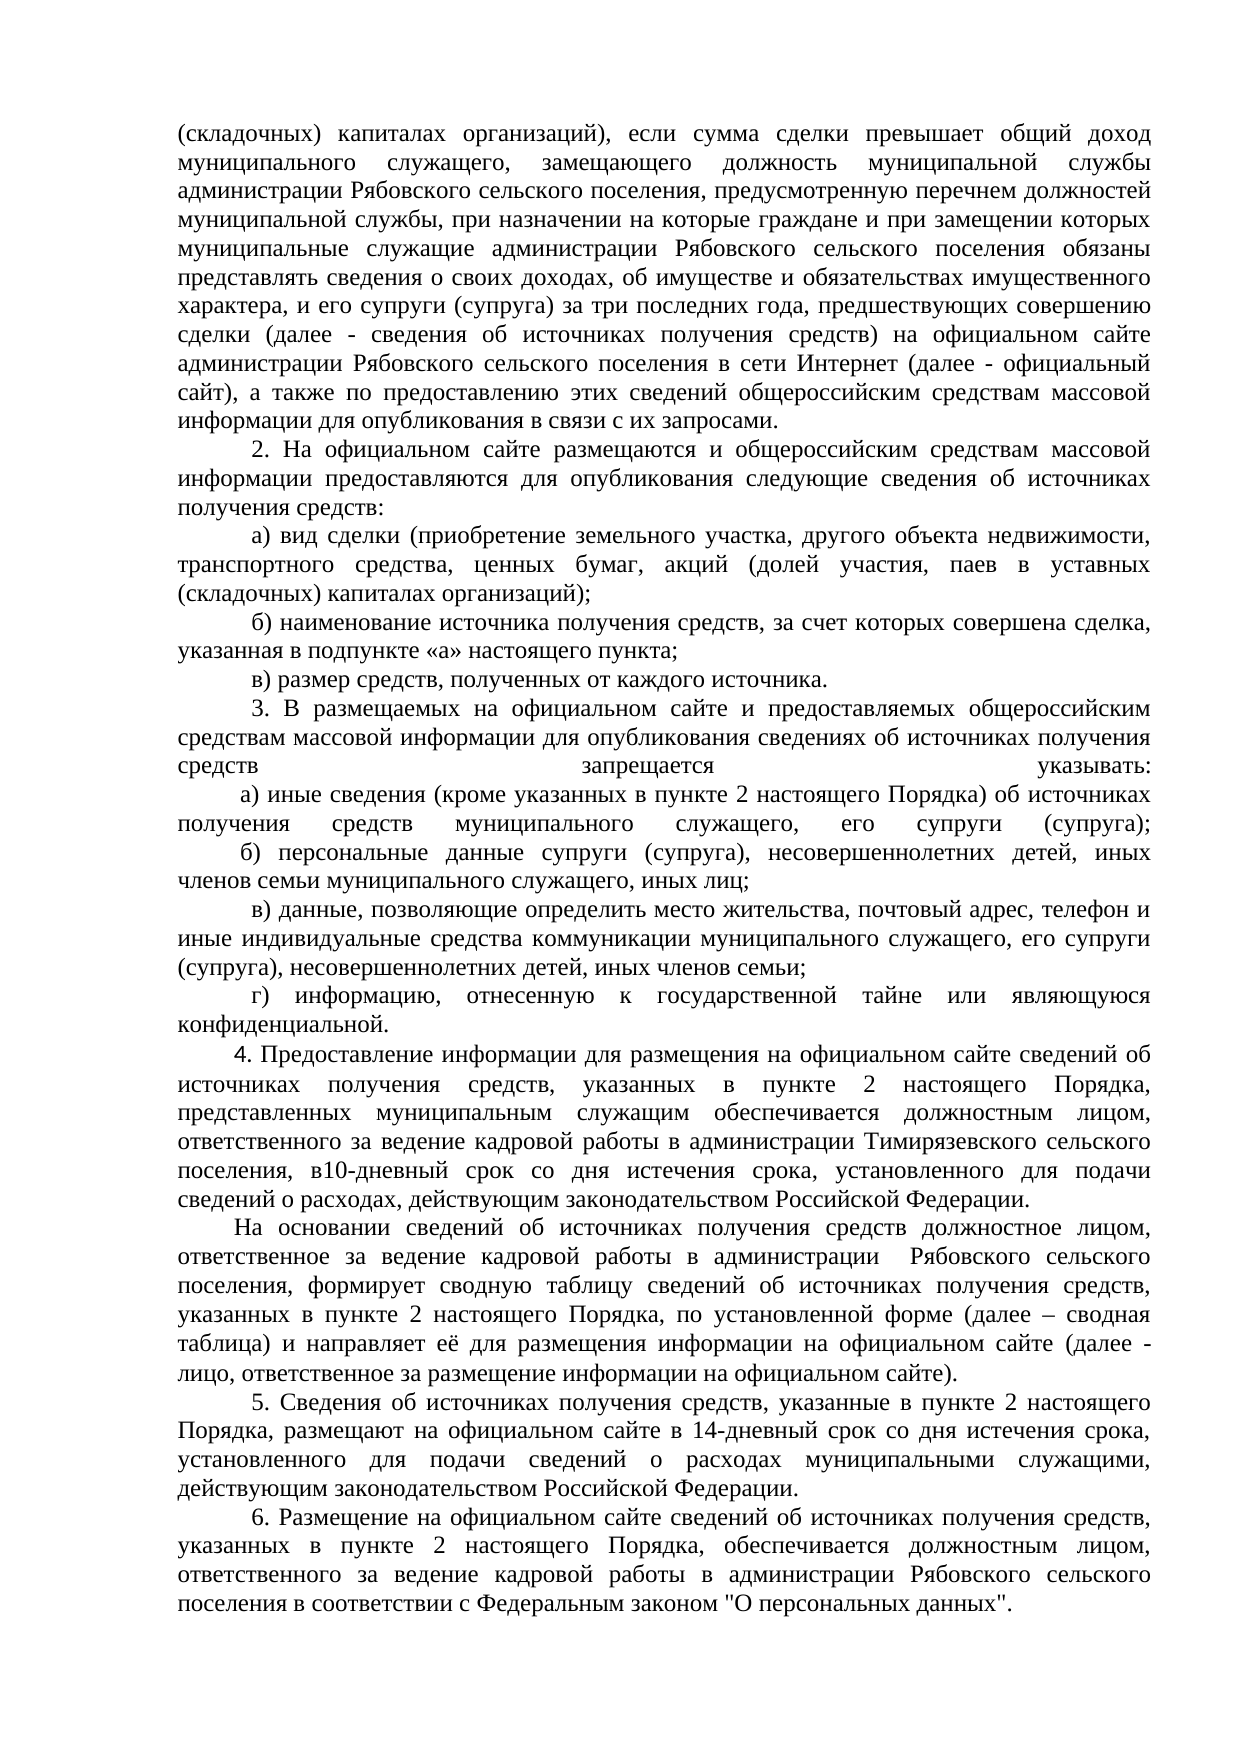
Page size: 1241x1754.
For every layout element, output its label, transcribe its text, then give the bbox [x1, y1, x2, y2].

text 5. Сведения об источниках получения средств, указанные в пункте 2 настоящего Порядка, размещают на официальном сайте в 14-дневный срок со дня истечения срока, установленного для подачи сведений о расходах муниципальными служащими, действующим законодательством Российской Федерации. [177, 1387, 1152, 1502]
text г) информацию, отнесенную к государственной тайне или являющуюся конфиденциальной. [177, 981, 1152, 1038]
text На основании сведений об источниках получения средств должностное лицом, ответственное за ведение кадровой работы в администрации Рябовского сельского поселения, формирует сводную таблицу сведений об источниках получения средств, указанных в пункте 2 настоящего Порядка, по установленной форме (далее – сводная таблица) и направляет её для размещения информации на официальном сайте (далее - лицо, ответственное за размещение информации на официальном сайте). [177, 1212, 1152, 1387]
text а) вид сделки (приобретение земельного участка, другого объекта недвижимости, транспортного средства, ценных бумаг, акций (долей участия, паев в уставных (складочных) капиталах организаций); [177, 521, 1152, 607]
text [177, 118, 1152, 434]
text 6. Размещение на официальном сайте сведений об источниках получения средств, указанных в пункте 2 настоящего Порядка, обеспечивается должностным лицом, ответственного за ведение кадровой работы в администрации Рябовского сельского поселения в соответствии с Федеральным законом "О персональных данных". [177, 1502, 1152, 1617]
text 2. На официальном сайте размещаются и общероссийским средствам массовой информации предоставляются для опубликования следующие сведения об источниках получения средств: [177, 434, 1152, 521]
text б) наименование источника получения средств, за счет которых совершена сделка, указанная в подпункте «а» настоящего пункта; [177, 607, 1152, 664]
text 3. В размещаемых на официальном сайте и предоставляемых общероссийским средствам массовой информации для опубликования сведениях об источниках получения средств запрещается указывать: а) иные сведения (кроме указанных в пункте 2 настоящего Порядка) об источниках получения средств муниципального служащего, его супруги (супруга); б) персональные данные супруги (супруга), несовершеннолетних детей, иных членов семьи муниципального служащего, иных лиц; [177, 693, 1152, 894]
text 4. Предоставление информации для размещения на официальном сайте сведений об источниках получения средств, указанных в пункте 2 настоящего Порядка, представленных муниципальным служащим обеспечивается должностным лицом, ответственного за ведение кадровой работы в администрации Тимирязевского сельского поселения, в10-дневный срок со дня истечения срока, установленного для подачи сведений о расходах, действующим законодательством Российской Федерации. [177, 1038, 1152, 1212]
text в) размер средств, полученных от каждого источника. [177, 664, 1152, 693]
text в) данные, позволяющие определить место жительства, почтовый адрес, телефон и иные индивидуальные средства коммуникации муниципального служащего, его супруги (супруга), несовершеннолетних детей, иных членов семьи; [177, 894, 1152, 981]
